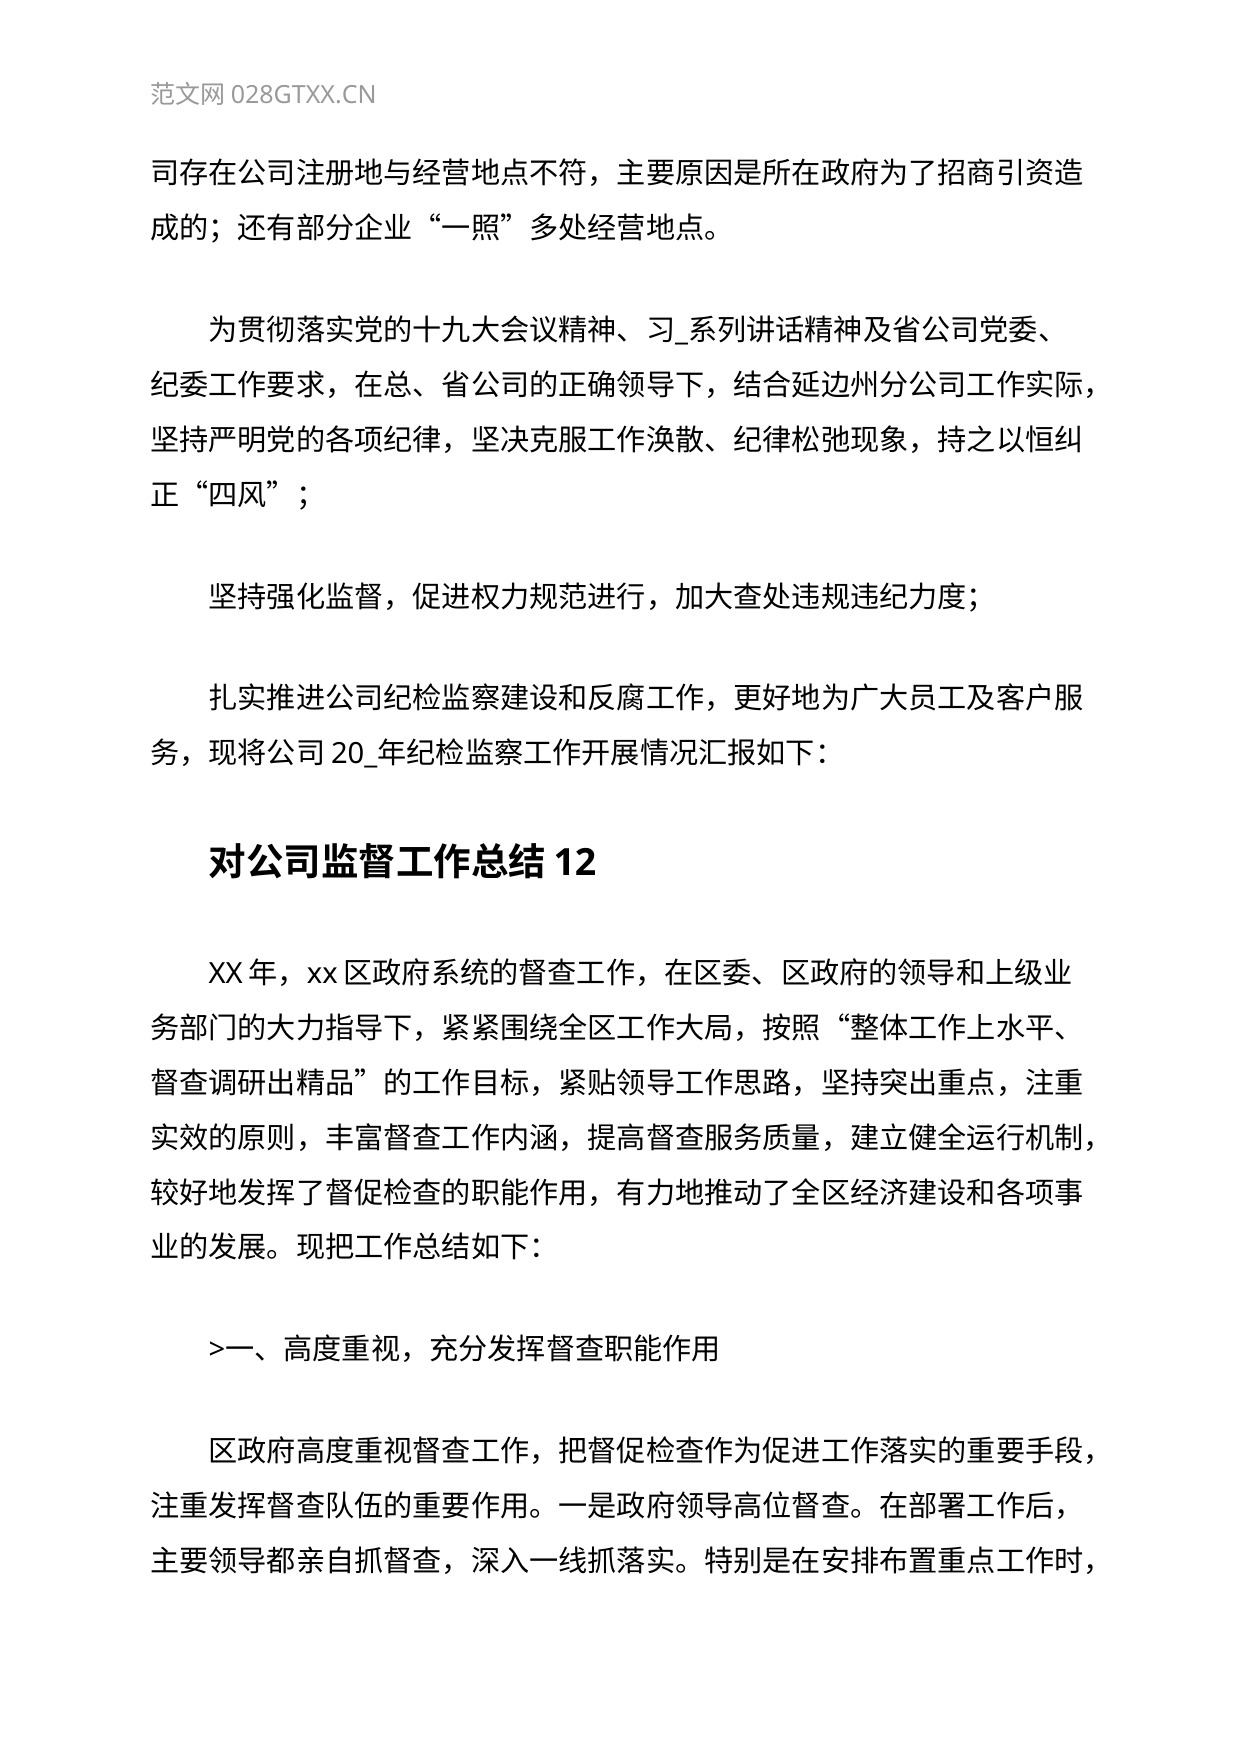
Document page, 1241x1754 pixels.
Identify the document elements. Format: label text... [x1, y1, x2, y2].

text 为贯彻落实党的十九大会议精神、习_系列讲话精神及省公司党委、纪委工作要求，在总、省公司的正确领导下，结合延边州分公司工作实际，坚持严明党的各项纪律，坚决克服工作涣散、纪律松弛现象，持之以恒纠正“四风”； [150, 307, 1090, 514]
text XX年，xx区政府系统的督查工作，在区委、区政府的领导和上级业务部门的大力指导下，紧紧围绕全区工作大局，按照“整体工作上水平、督查调研出精品”的工作目标，紧贴领导工作思路，坚持突出重点，注重实效的原则，丰富督查工作内涵，提高督查服务质量，建立健全运行机制，较好地发挥了督促检查的职能作用，有力地推动了全区经济建设和各项事业的发展。现把工作总结如下： [150, 949, 1090, 1266]
text 对公司监督工作总结12 [150, 832, 1090, 886]
text 扎实推进公司纪检监察建设和反腐工作，更好地为广大员工及客户服务，现将公司20_年纪检监察工作开展情况汇报如下： [150, 675, 1090, 772]
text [150, 150, 1090, 247]
text 坚持强化监督，促进权力规范进行，加大查处违规违纪力度； [150, 573, 1090, 616]
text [150, 1428, 1090, 1580]
text >一、高度重视，充分发挥督查职能作用 [150, 1326, 1090, 1368]
